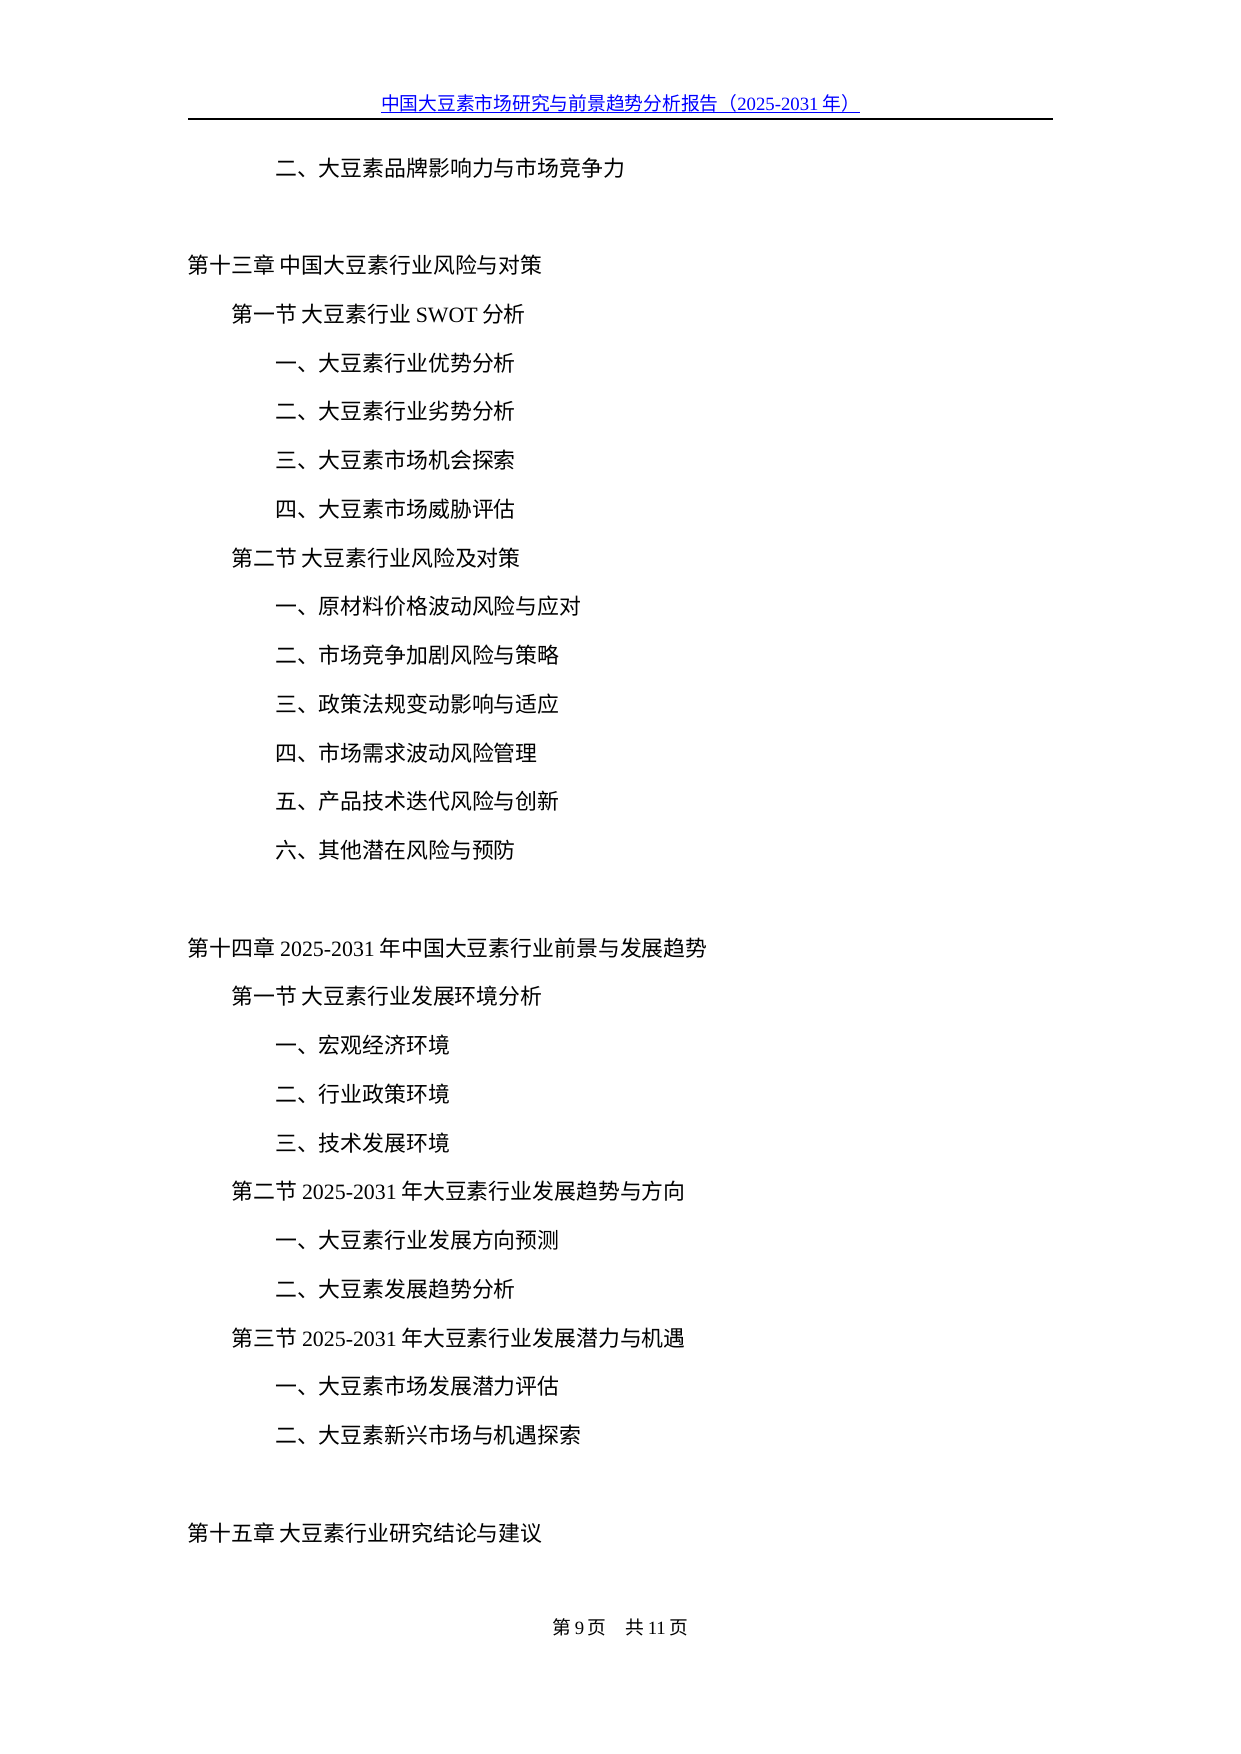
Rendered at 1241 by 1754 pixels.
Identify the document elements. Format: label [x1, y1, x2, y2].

text [187, 150, 1053, 1548]
